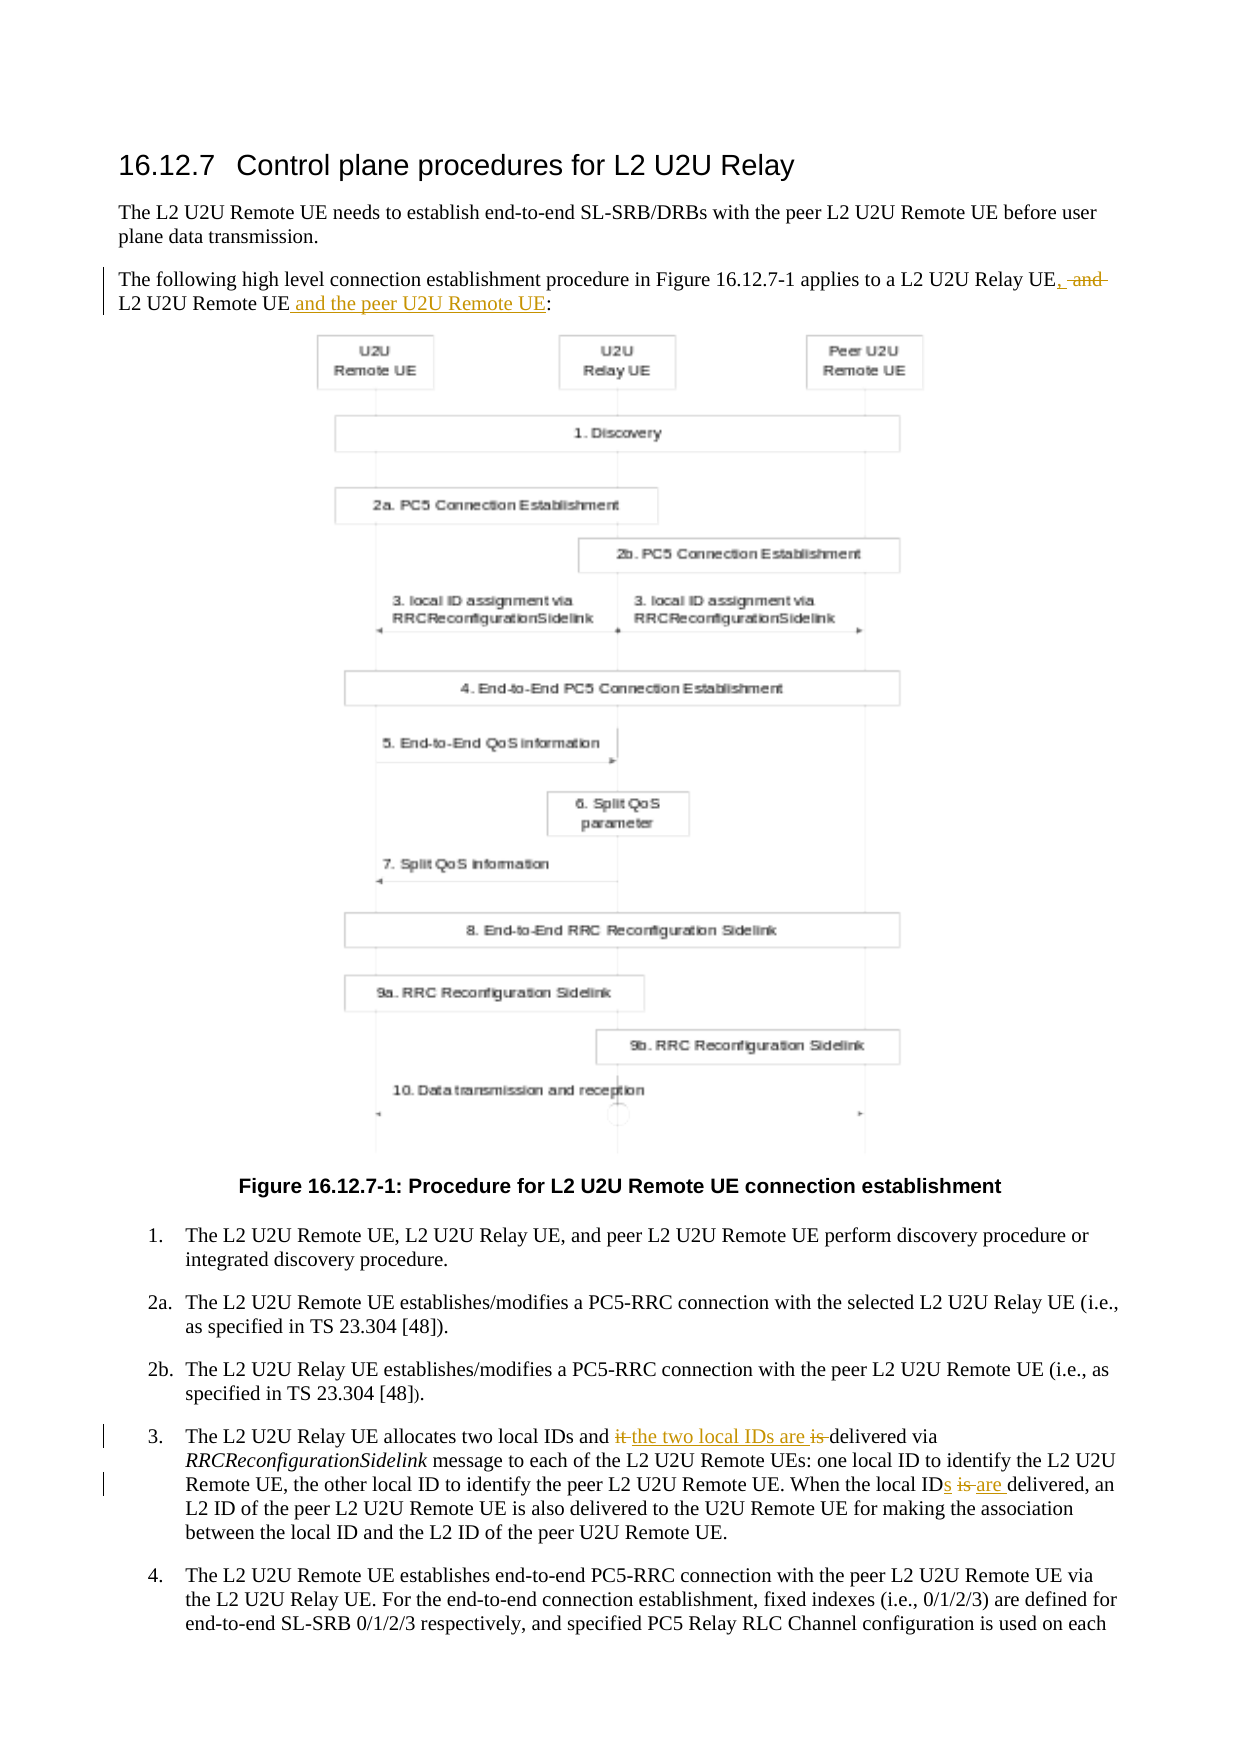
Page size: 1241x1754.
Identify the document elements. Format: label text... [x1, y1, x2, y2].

text 2b. The L2 U2U Relay UE establishes/modifies a PC5-RRC connection with the peer L2 U2U Remote UE (i.e., as specified in TS 23.304 [48]). [148, 1357, 1122, 1405]
text The L2 U2U Remote UE needs to establish end-to-end SL-SRB/DRBs with the peer L2 U2U Remote UE before user plane data transmission. [118, 200, 1122, 248]
text 2a. The L2 U2U Remote UE establishes/modifies a PC5-RRC connection with the selected L2 U2U Relay UE (i.e., as specified in TS 23.304 [48]). [148, 1290, 1122, 1338]
text 3. The L2 U2U Relay UE allocates two local IDs and delivered via RRCReconfigurationSidelink message to each of the L2 U2U Remote UEs: one local ID to identify the L2 U2U Remote UE, the other local ID to identify the peer L2 U2U Remote UE. When the local ID delivered, an L2 ID of the peer L2 U2U Remote UE is also delivered to the U2U Remote UE for making the association between the local ID and the L2 ID of the peer U2U Remote UE. [148, 1424, 1122, 1544]
text The following high level connection establishment procedure in Figure 16.12.7-1 applies to a L2 U2U Relay UEL2 U2U Remote UE: [118, 267, 1122, 315]
text 1. The L2 U2U Remote UE, L2 U2U Relay UE, and peer L2 U2U Remote UE perform discovery procedure or integrated discovery procedure. [148, 1223, 1122, 1271]
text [148, 1563, 1122, 1635]
subtitle 16.12.7 Control plane procedures for L2 U2U Relay [118, 148, 1122, 181]
text Figure 16.12.7-1: Procedure for L2 U2U Remote UE connection establishment [118, 1174, 1122, 1198]
